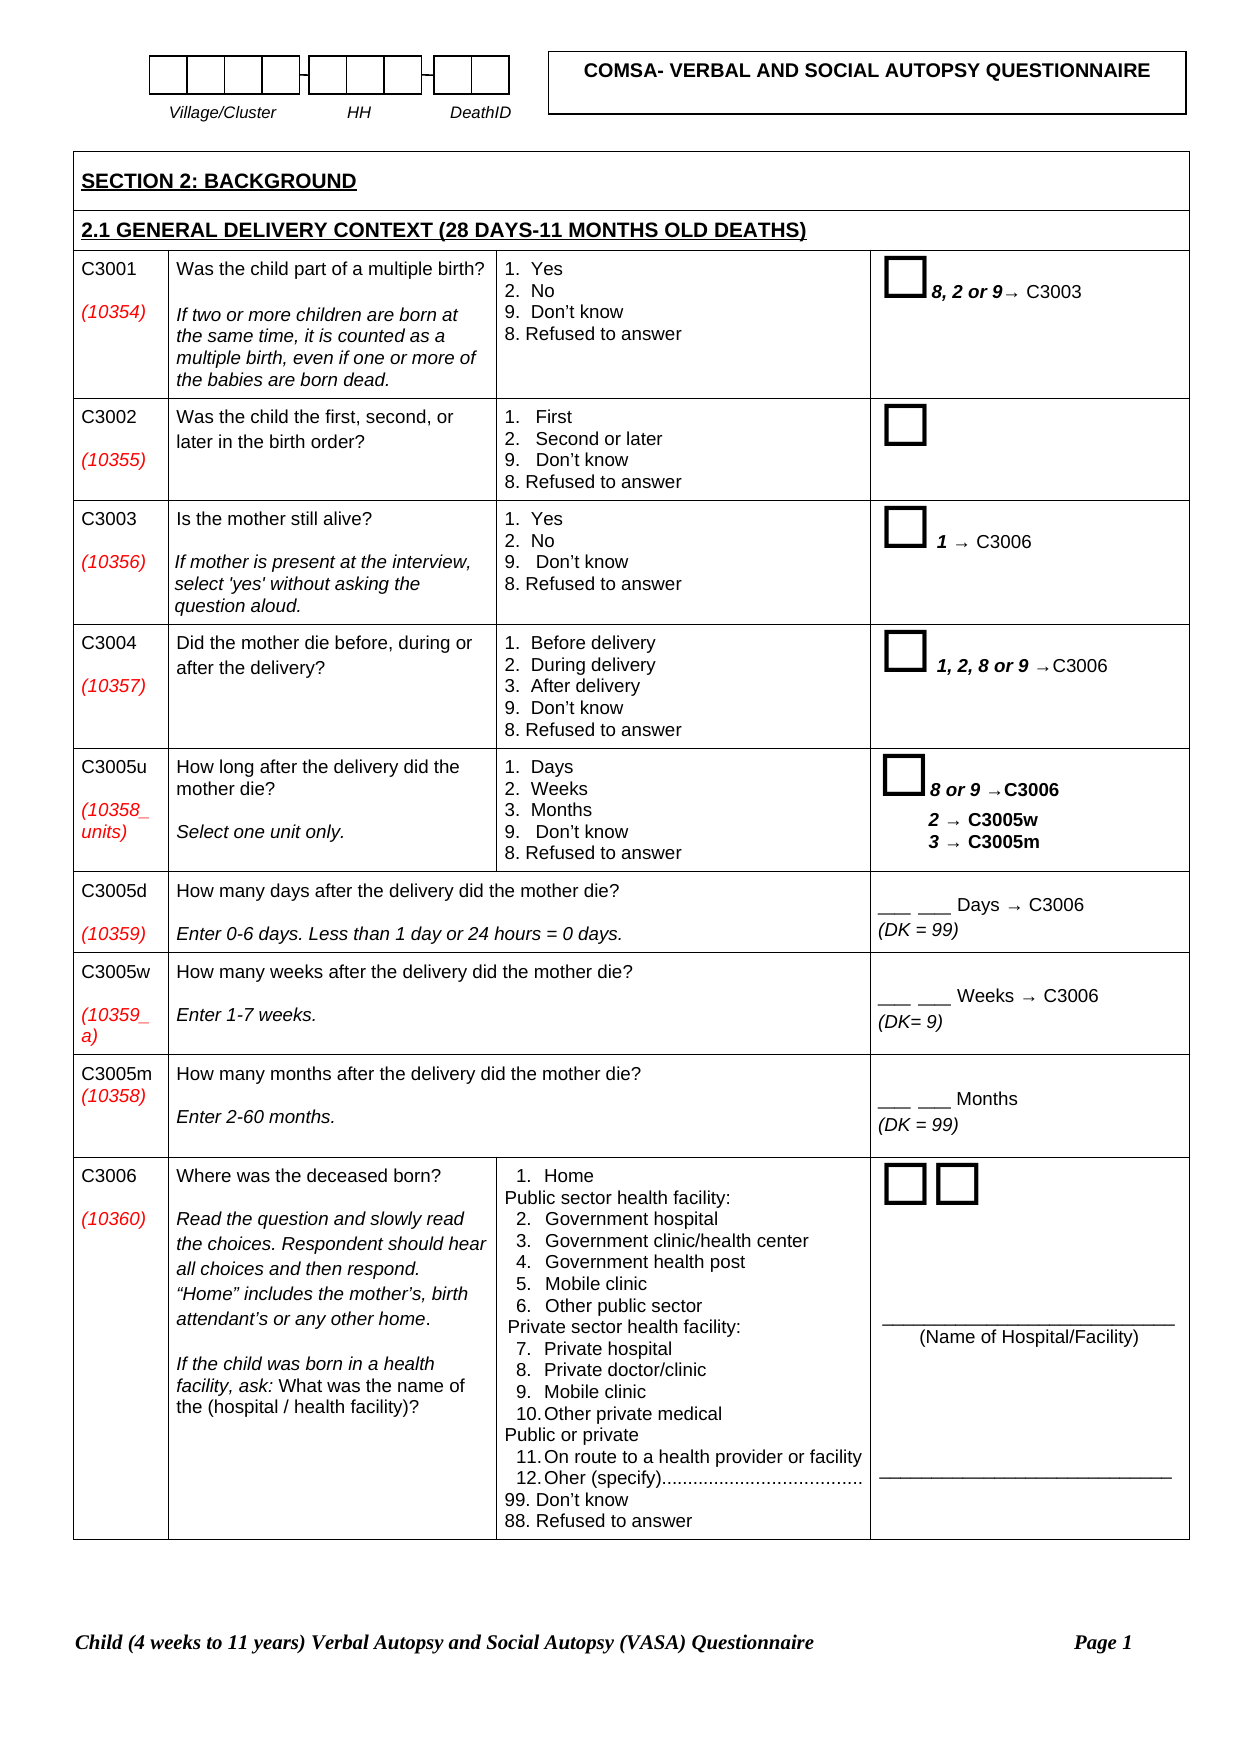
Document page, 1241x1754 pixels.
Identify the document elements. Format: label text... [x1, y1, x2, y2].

table_cell 8 or 9 →C3006 2 → C3005w 3 → C3005m [871, 749, 1189, 871]
table_cell __ __ Weeks → C3006 (DK= 9) [871, 953, 1189, 1054]
table_cell C3004 (10357) [74, 625, 168, 747]
table_cell 1, 2, 8 or 9 →C3006 [871, 625, 1189, 747]
table_cell C3002 (10355) [74, 399, 168, 500]
table_cell C3006 (10360) [74, 1158, 168, 1539]
table_cell 2.1 GENERAL DELIVERY CONTEXT (28 DAYS-11 MONTHS OLD DEATHS) [74, 211, 1189, 249]
table_cell Where was the deceased born? Read the question and slowly read the choices. Respondent should hear all choices and then respond. “Home” includes the mother’s, birth attendant’s or any other home. If the child was born in a health facility, ask: What was the name of the (hospital / health facility)? [169, 1158, 496, 1539]
table_cell Yes No 9. Don’t know 8. Refused to answer [497, 501, 870, 623]
table_cell [871, 399, 1189, 500]
table_cell Yes No 9. Don’t know 8. Refused to answer [497, 251, 870, 397]
table_cell How many days after the delivery did the mother die? Enter 0-6 days. Less than 1 day or 24 hours = 0 days. [169, 872, 870, 952]
table_cell Was the child part of a multiple birth? If two or more children are born at the same time, it is counted as a multiple birth, even if one or more of the babies are born dead. [169, 251, 496, 397]
table_cell How many months after the delivery did the mother die? Enter 2-60 months. [169, 1055, 870, 1157]
table_cell Before delivery During delivery After delivery 9. Don’t know 8. Refused to answer [497, 625, 870, 747]
table_cell Is the mother still alive? If mother is present at the interview, select 'yes' without asking the question aloud. [169, 501, 496, 623]
table_cell 1 → C3006 [871, 501, 1189, 623]
table_cell C3005u (10358_units) [74, 749, 168, 871]
table_cell C3003 (10356) [74, 501, 168, 623]
table_cell C3005m (10358) [74, 1055, 168, 1157]
table_cell Was the child the first, second, or later in the birth order? [169, 399, 496, 500]
table_cell C3005d (10359) [74, 872, 168, 952]
table_cell First Second or later 9. Don’t know 8. Refused to answer [497, 399, 870, 500]
table_cell __ __ Months (DK = 99) [871, 1055, 1189, 1157]
table_cell Home Public sector health facility: Government hospital Government clinic/health center Government health post Mobile clinic Other public sector Private sector health facility: Private hospital Private doctor/clinic Mobile clinic Other private medical Public or private On route to a health provider or facility Oher (specify) 99. Don’t know 88. Refused to answer [497, 1158, 870, 1539]
table_cell C3001 (10354) [74, 251, 168, 397]
table_header SECTION 2: BACKGROUND [74, 152, 1189, 209]
table_cell How many weeks after the delivery did the mother die? Enter 1-7 weeks. [169, 953, 870, 1054]
table_cell Days Weeks Months Don’t know 8. Refused to answer [497, 749, 870, 871]
table_cell __ __ Days → C3006 (DK = 99) [871, 872, 1189, 952]
table_cell How long after the delivery did the mother die? Select one unit only. [169, 749, 496, 871]
table_cell 8, 2 or 9→ C3003 [871, 251, 1189, 397]
table_cell ____________________________ (Name of Hospital/Facility) ____________________________ [871, 1158, 1189, 1539]
table_cell Did the mother die before, during or after the delivery? [169, 625, 496, 747]
table_cell C3005w (10359_a) [74, 953, 168, 1054]
